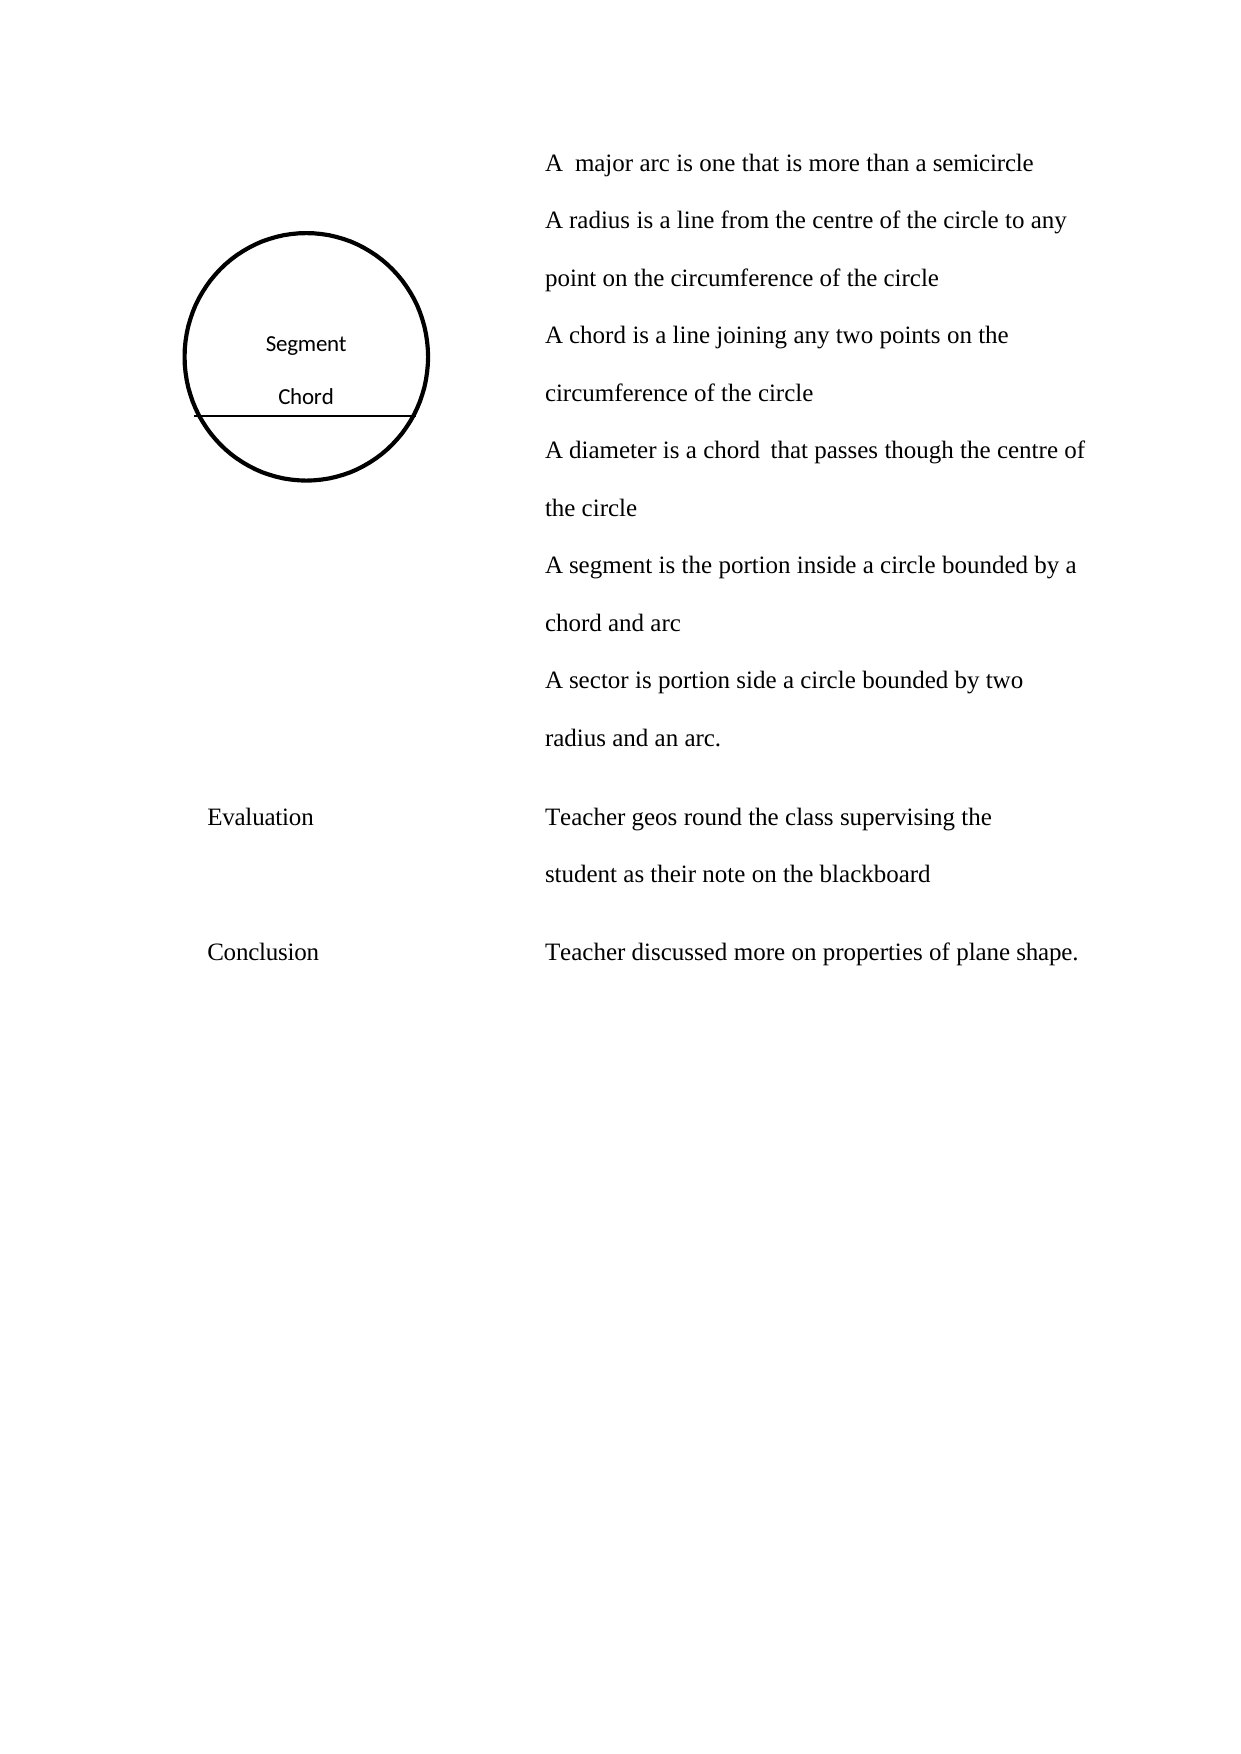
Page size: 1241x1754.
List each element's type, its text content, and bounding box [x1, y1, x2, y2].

text A chord is a line joining any two points on the circumference of the circle [545, 320, 1138, 407]
text A major arc is one that is more than a semicircle [545, 148, 1138, 176]
text Evaluation Teacher geos round the class supervising the student as their note on the blackboard [207, 802, 1070, 888]
text A sector is portion side a circle bounded by two radius and an arc. [545, 665, 1089, 752]
text Conclusion Teacher discussed more on properties of plane shape. [207, 937, 1138, 966]
text A diameter is a chord that passes though the centre of the circle [545, 435, 1090, 522]
text A segment is the portion inside a circle bounded by a chord and arc [545, 550, 1090, 637]
text A radius is a line from the centre of the circle to any point on the circumference of the circle [545, 205, 1089, 291]
